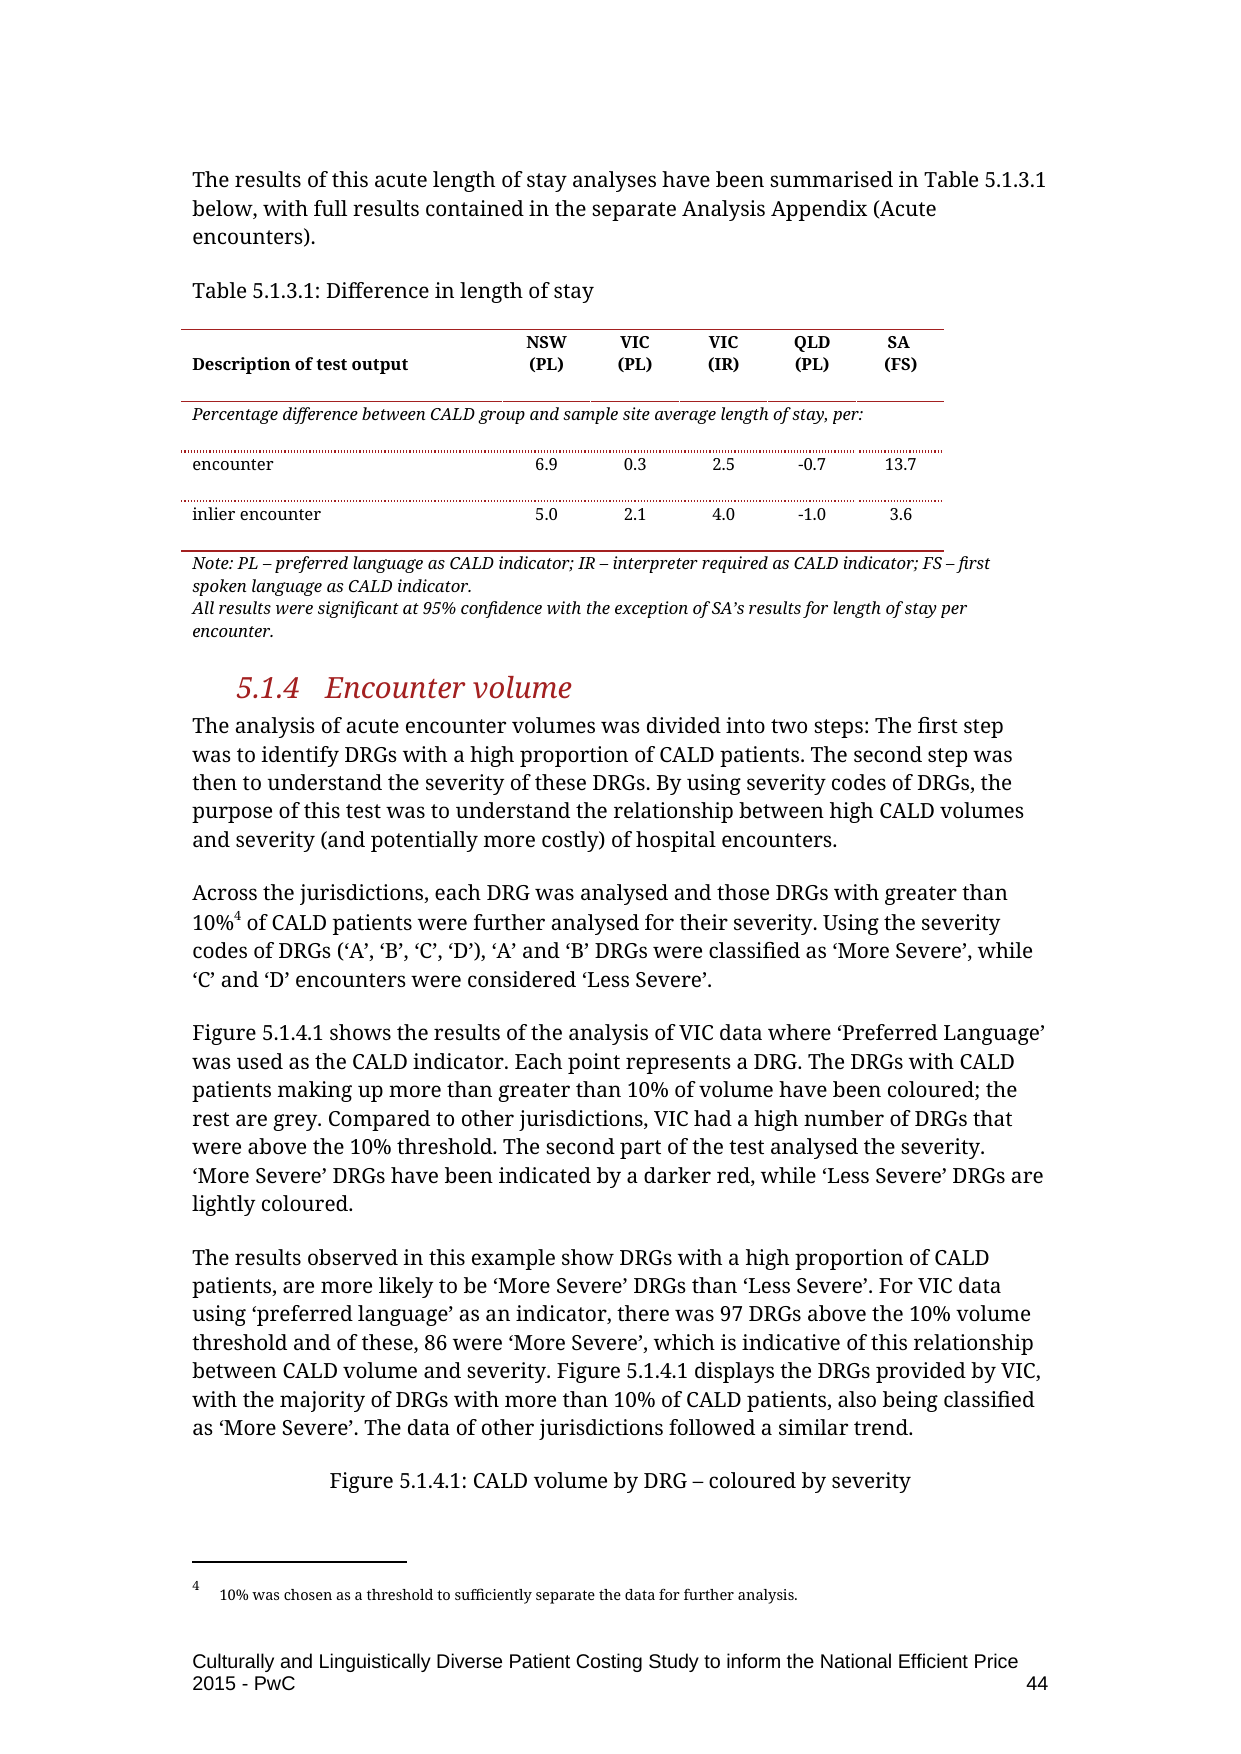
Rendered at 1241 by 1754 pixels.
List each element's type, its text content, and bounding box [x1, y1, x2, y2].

table_cell encounter [181, 450, 502, 500]
table_header VIC (IR) [680, 330, 767, 401]
table_cell 4.0 [680, 500, 767, 550]
table_header QLD (PL) [768, 330, 856, 401]
text Figure 5.1.4.1 shows the results of the analysis of VIC data where ‘Preferred Language’ was used as the CALD indicator. Each point represents a DRG. The DRGs with CALD patients making up more than greater than 10% of volume have been coloured; the rest are grey. Compared to other jurisdictions, VIC had a high number of DRGs that were above the 10% threshold. The second part of the test analysed the severity. ‘More Severe’ DRGs have been indicated by a darker red, while ‘Less Severe’ DRGs are lightly coloured. [192, 1018, 1048, 1218]
text The results observed in this example show DRGs with a high proportion of CALD patients, are more likely to be ‘More Severe’ DRGs than ‘Less Severe’. For VIC data using ‘preferred language’ as an indicator, there was 97 DRGs above the 10% volume threshold and of these, 86 were ‘More Severe’, which is indicative of this relationship between CALD volume and severity. Figure 5.1.4.1 displays the DRGs provided by VIC, with the majority of DRGs with more than 10% of CALD patients, also being classified as ‘More Severe’. The data of other jurisdictions followed a similar trend. [192, 1243, 1048, 1442]
list Note: PL – preferred language as CALD indicator; IR – interpreter required as CALD indicator; FS – first spoken language as CALD indicator. All results were significant at 95% confidence with the exception of SA’s results for length of stay per encounter. [192, 552, 1048, 642]
table_cell Percentage difference between CALD group and sample site average length of stay, per: [181, 402, 944, 450]
table_header SA (FS) [857, 330, 944, 401]
table_cell 3.6 [857, 500, 944, 550]
text Figure 5.1.4.1: CALD volume by DRG – coloured by severity [192, 1467, 1048, 1495]
text Table 5.1.3.1: Difference in length of stay [192, 276, 1048, 304]
subtitle Encounter volume [236, 667, 1048, 707]
table_header NSW (PL) [503, 330, 590, 401]
table_cell -0.7 [768, 450, 856, 500]
table_cell 0.3 [591, 450, 679, 500]
text The results of this acute length of stay analyses have been summarised in Table 5.1.3.1 below, with full results contained in the separate Analysis Appendix (Acute encounters). [192, 165, 1048, 251]
table_cell inlier encounter [181, 500, 502, 550]
table_cell 6.9 [503, 450, 590, 500]
table_header Description of test output [181, 330, 502, 401]
table_cell 13.7 [857, 450, 944, 500]
text Across the jurisdictions, each DRG was analysed and those DRGs with greater than 10% of CALD patients were further analysed for their severity. Using the severity codes of DRGs (‘A’, ‘B’, ‘C’, ‘D’), ‘A’ and ‘B’ DRGs were classified as ‘More Severe’, while ‘C’ and ‘D’ encounters were considered ‘Less Severe’. [192, 878, 1048, 993]
text The analysis of acute encounter volumes was divided into two steps: The first step was to identify DRGs with a high proportion of CALD patients. The second step was then to understand the severity of these DRGs. By using severity codes of DRGs, the purpose of this test was to understand the relationship between high CALD volumes and severity (and potentially more costly) of hospital encounters. [192, 711, 1048, 853]
table_cell 5.0 [503, 500, 590, 550]
table_cell 2.5 [680, 450, 767, 500]
table_header VIC (PL) [591, 330, 679, 401]
table_cell -1.0 [768, 500, 856, 550]
table_cell 2.1 [591, 500, 679, 550]
